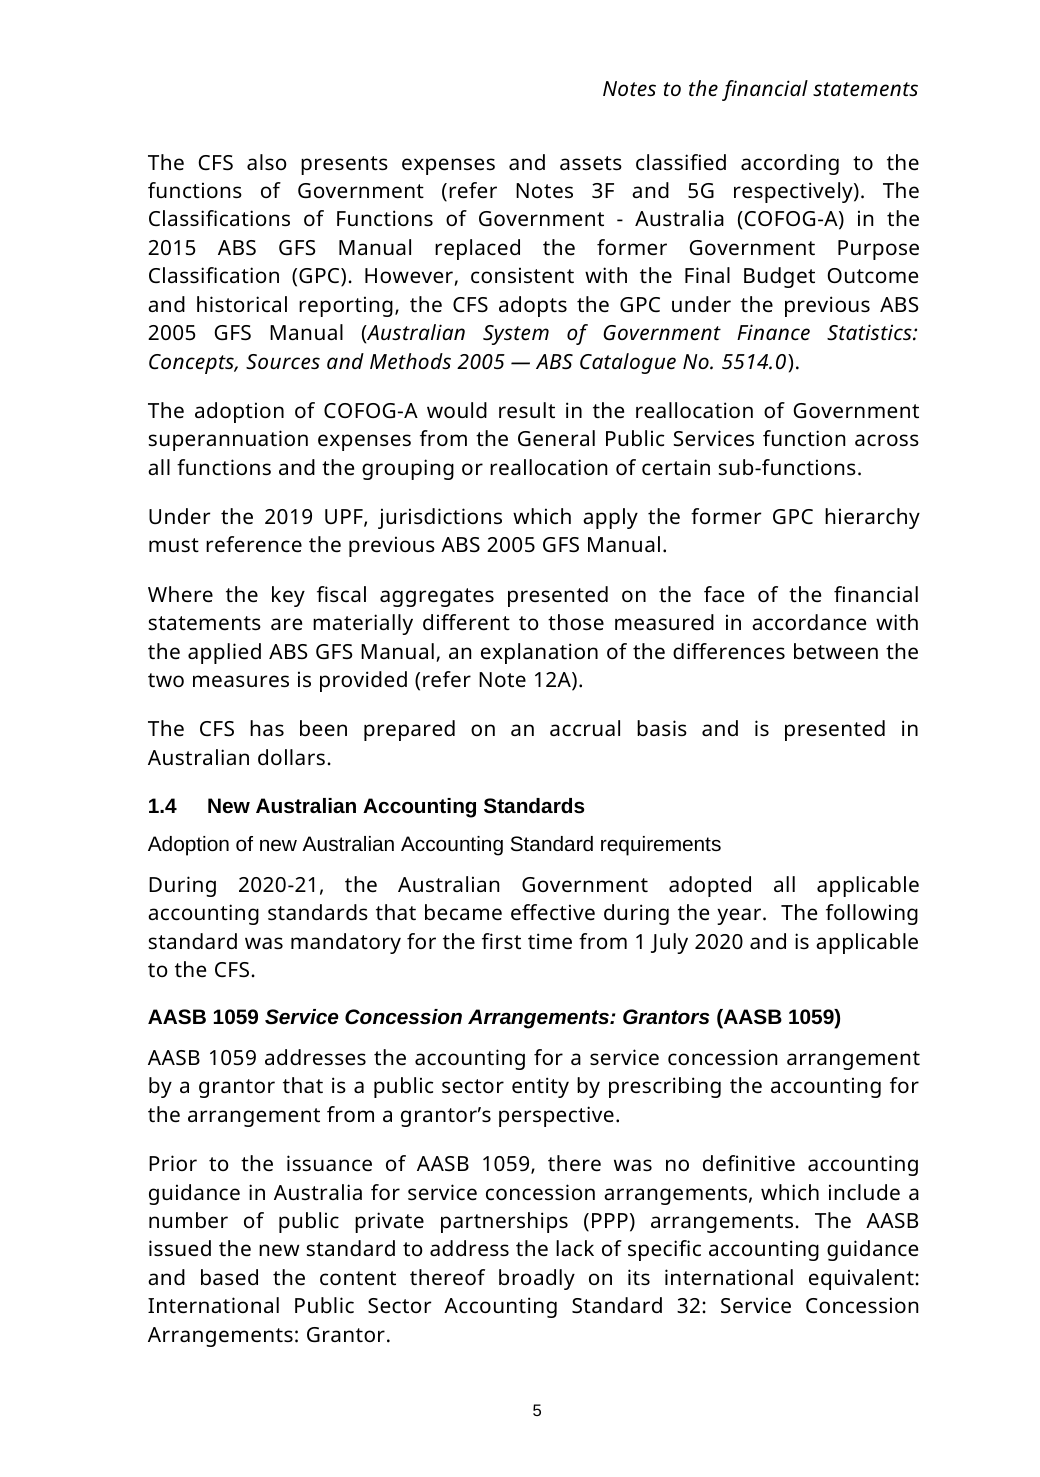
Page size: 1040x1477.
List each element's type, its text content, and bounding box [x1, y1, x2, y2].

subtitle AASB 1059 Service Concession Arrangements: Grantors (AASB 1059) [148, 1005, 921, 1029]
text Prior to the issuance of AASB 1059, there was no definitive accounting guidance in Australia for service concession arrangements, which include a number of public private partnerships (PPP) arrangements. The AASB issued the new standard to address the lack of specific accounting guidance and based the content thereof broadly on its international equivalent: International Public Sector Accounting Standard 32: Service Concession Arrangements: Grantor. [148, 1149, 921, 1348]
text New Australian Accounting Standards [148, 792, 921, 819]
subtitle Adoption of new Australian Accounting Standard requirements [148, 832, 921, 856]
text AASB 1059 addresses the accounting for a service concession arrangement by a grantor that is a public sector entity by prescribing the accounting for the arrangement from a grantor’s perspective. [148, 1043, 921, 1128]
text During 2020-21, the Australian Government adopted all applicable accounting standards that became effective during the year. The following standard was mandatory for the first time from 1 July 2020 and is applicable to the CFS. [148, 870, 921, 984]
text Where the key fiscal aggregates presented on the face of the financial statements are materially different to those measured in accordance with the applied ABS GFS Manual, an explanation of the differences between the two measures is provided (refer Note 12A). [148, 580, 921, 694]
text Under the 2019 UPF, jurisdictions which apply the former GPC hierarchy must reference the previous ABS 2005 GFS Manual. [148, 502, 921, 559]
text The CFS also presents expenses and assets classified according to the functions of Government (refer Notes 3F and 5G respectively). The Classifications of Functions of Government - Australia (COFOG-A) in the 2015 ABS GFS Manual replaced the former Government Purpose Classification (GPC). However, consistent with the Final Budget Outcome and historical reporting, the CFS adopts the GPC under the previous ABS 2005 GFS Manual (Australian System of Government Finance Statistics: Concepts, Sources and Methods 2005 — ABS Catalogue No. 5514.0). [148, 148, 921, 375]
text The adoption of COFOG-A would result in the reallocation of Government superannuation expenses from the General Public Services function across all functions and the grouping or reallocation of certain sub-functions. [148, 396, 921, 481]
text The CFS has been prepared on an accrual basis and is presented in Australian dollars. [148, 714, 921, 771]
